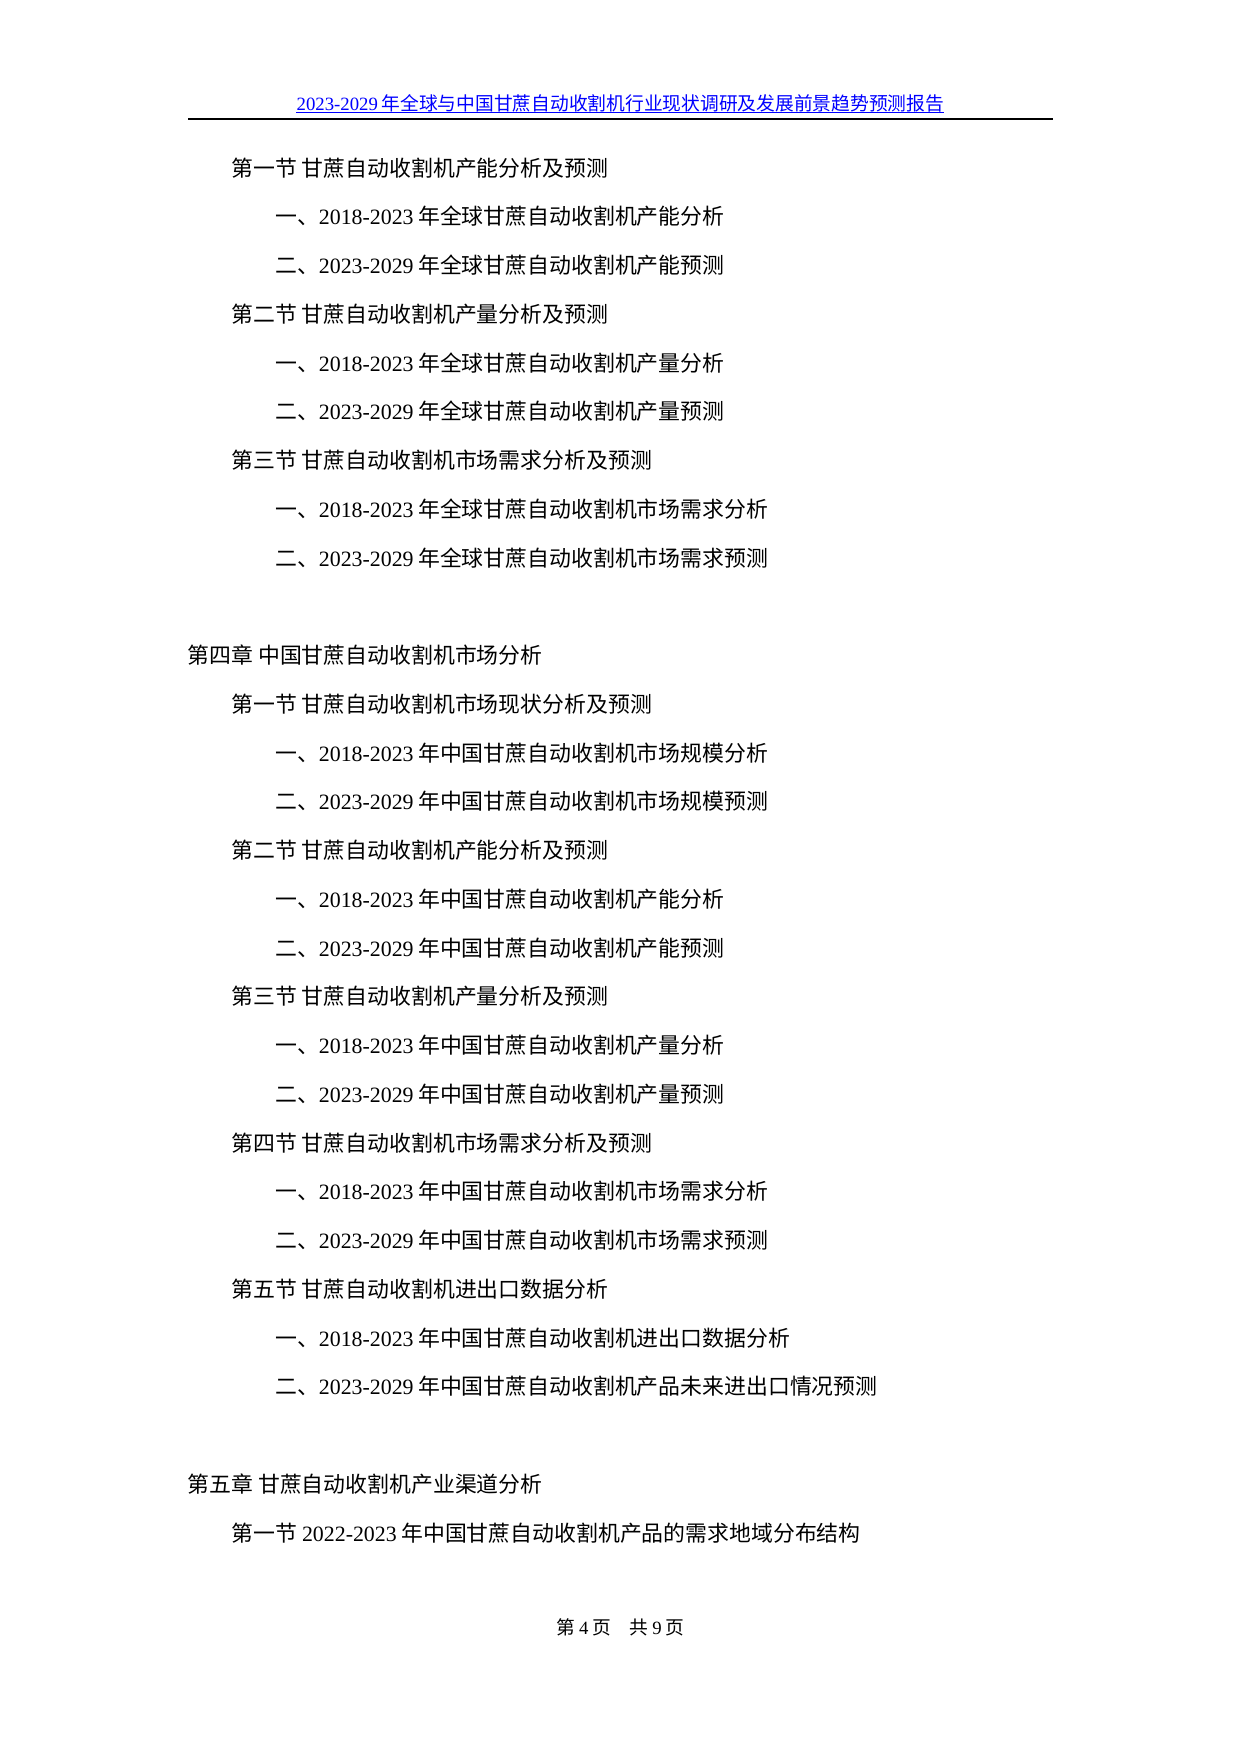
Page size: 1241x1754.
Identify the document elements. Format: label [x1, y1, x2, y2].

text [187, 150, 1053, 1548]
